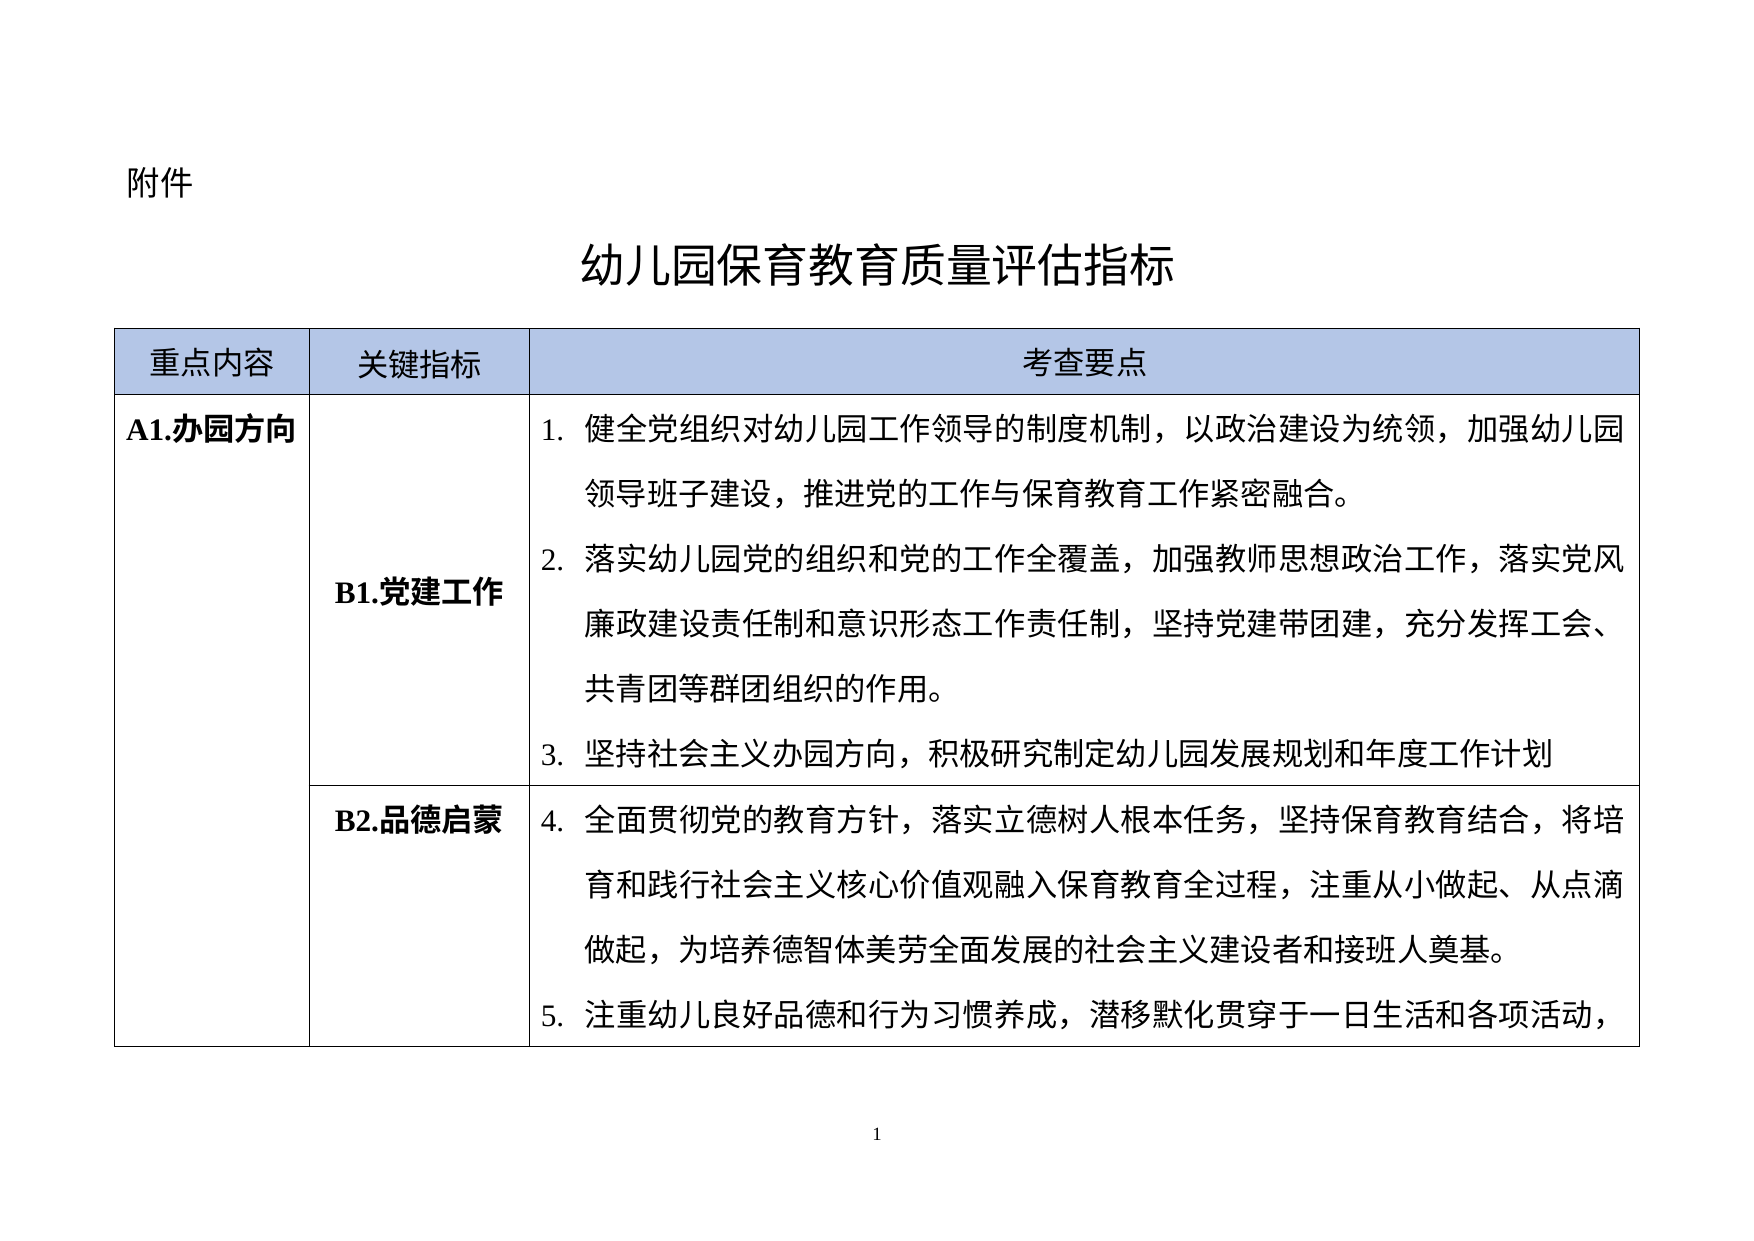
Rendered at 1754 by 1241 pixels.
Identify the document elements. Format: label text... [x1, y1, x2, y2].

table_cell B1.党建工作 [310, 395, 529, 785]
table_cell 健全党组织对幼儿园工作领导的制度机制，以政治建设为统领，加强幼儿园领导班子建设，推进党的工作与保育教育工作紧密融合。 落实幼儿园党的组织和党的工作全覆盖，加强教师思想政治工作，落实党风廉政建设责任制和意识形态工作责任制，坚持党建带团建，充分发挥工会、共青团等群团组织的作用。 坚持社会主义办园方向，积极研究制定幼儿园发展规划和年度工作计划 [530, 395, 1639, 785]
text 附件 [126, 149, 1628, 214]
table_header 重点内容 [115, 329, 309, 394]
table_cell A1.办园方向 [115, 395, 309, 1046]
table_header 关键指标 [310, 329, 529, 394]
table_header 考查要点 [530, 329, 1639, 394]
text 幼儿园保育教育质量评估指标 [126, 214, 1628, 311]
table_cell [530, 786, 1639, 1046]
table_cell B2.品德启蒙 [310, 786, 529, 1046]
